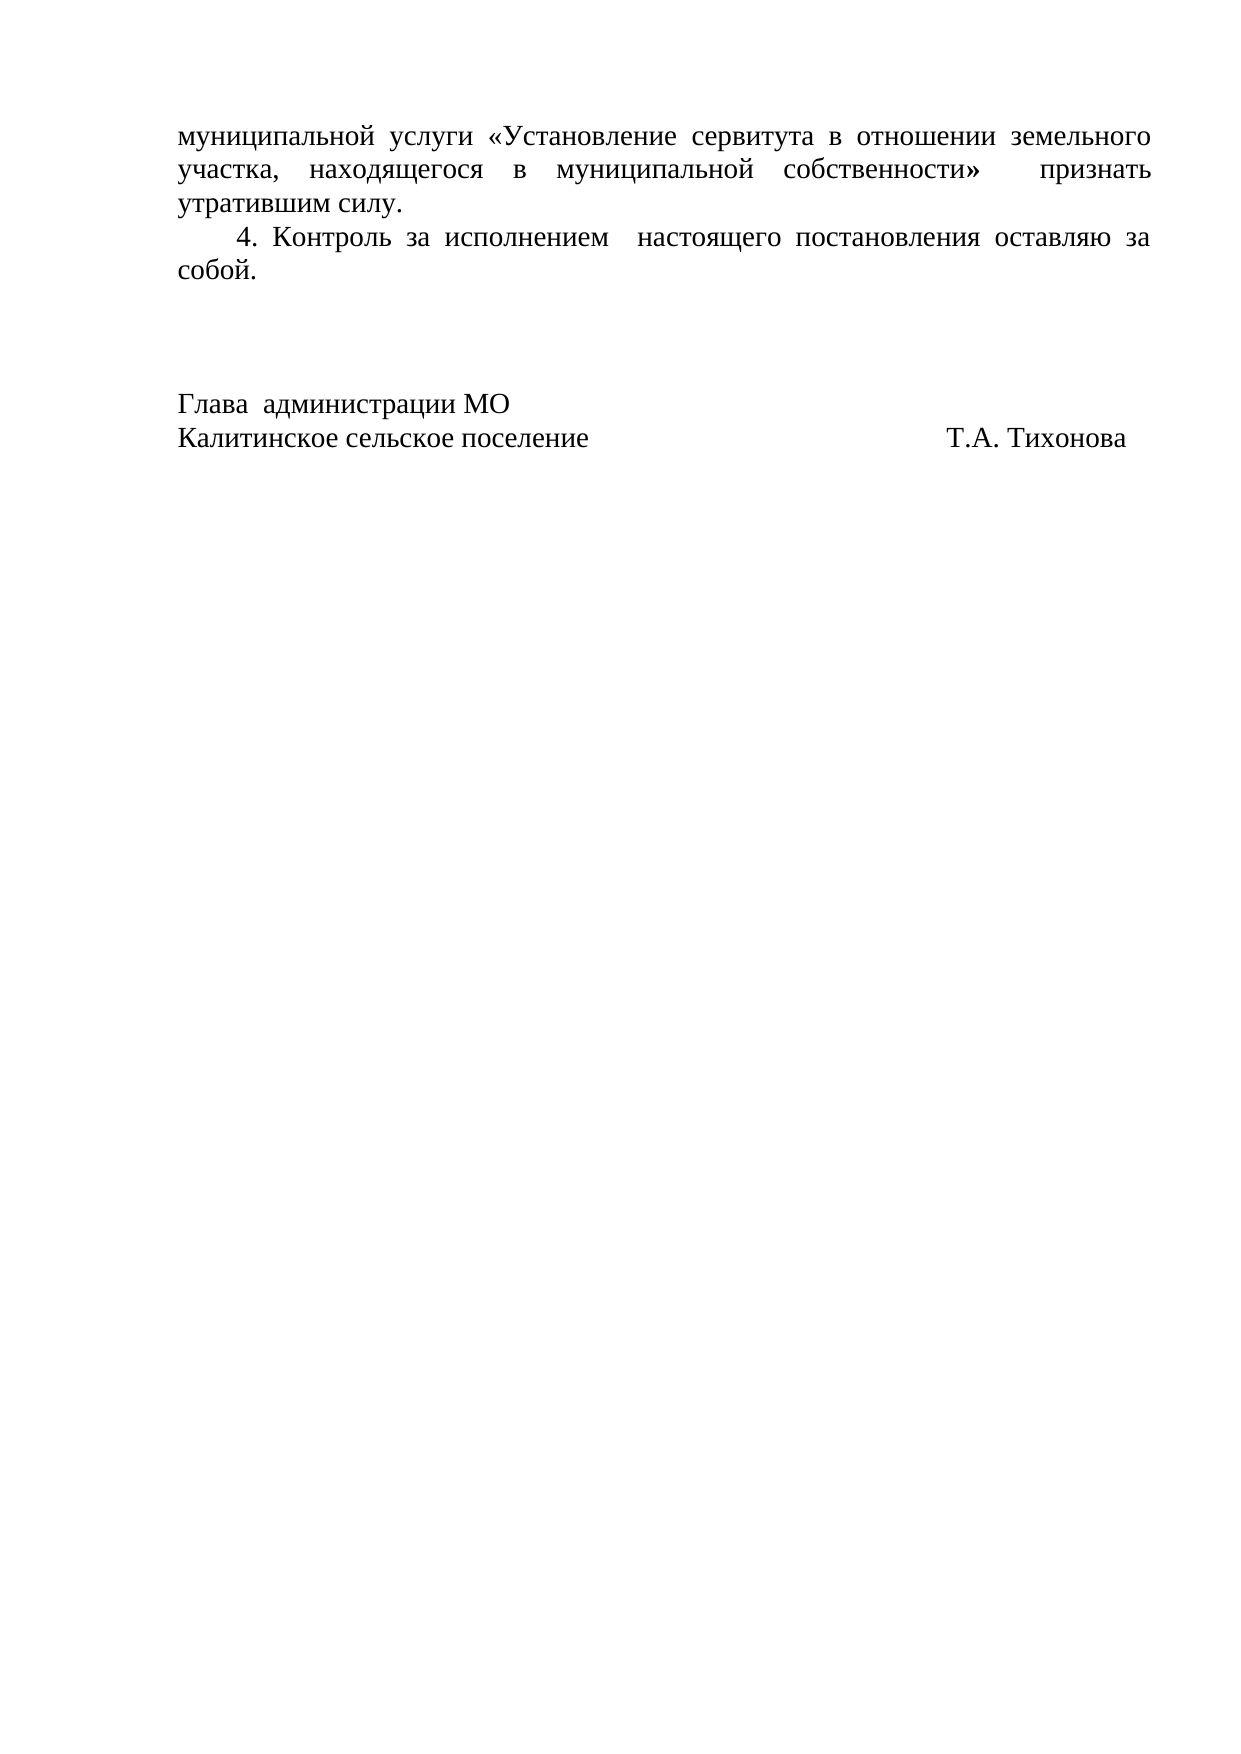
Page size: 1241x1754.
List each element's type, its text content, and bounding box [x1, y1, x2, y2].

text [177, 118, 1152, 219]
text 4. Контроль за исполнением настоящего постановления оставляю за собой. [177, 219, 1152, 286]
text Калитинское сельское поселение Т.А. Тихонова [177, 420, 1152, 453]
text Глава администрации МО [177, 386, 1152, 420]
